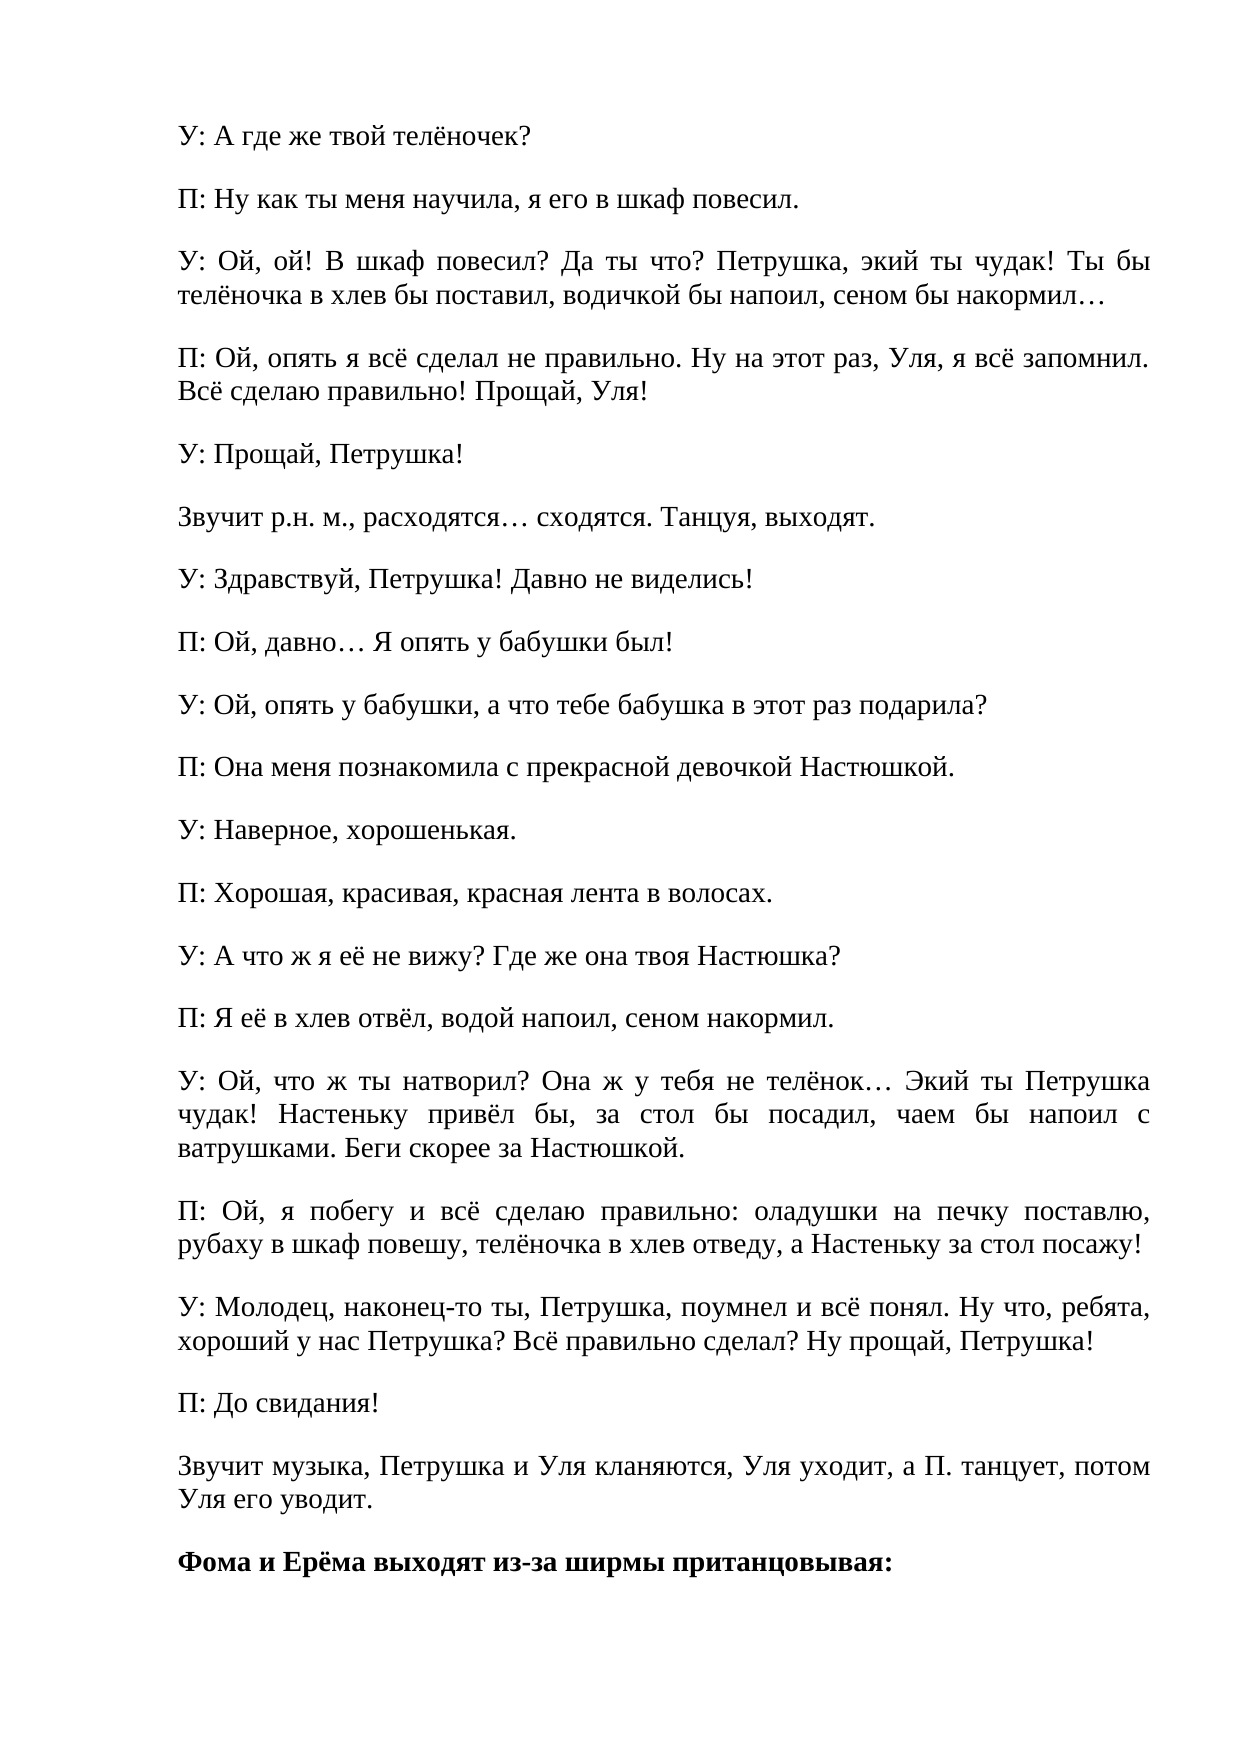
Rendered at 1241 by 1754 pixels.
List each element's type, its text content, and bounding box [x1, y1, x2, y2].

text П: Она меня познакомила с прекрасной девочкой Настюшкой. [177, 749, 1152, 783]
text У: А где же твой телёночек? [177, 118, 1152, 152]
text П: Ой, опять я всё сделал не правильно. Ну на этот раз, Уля, я всё запомнил. Всё сделаю правильно! Прощай, Уля! [177, 340, 1152, 407]
text У: Наверное, хорошенькая. [177, 812, 1152, 846]
text У: Здравствуй, Петрушка! Давно не виделись! [177, 561, 1152, 595]
text У: Молодец, наконец-то ты, Петрушка, поумнел и всё понял. Ну что, ребята, хороший у нас Петрушка? Всё правильно сделал? Ну прощай, Петрушка! [177, 1289, 1152, 1356]
text П: До свидания! [177, 1385, 1152, 1419]
text П: Ну как ты меня научила, я его в шкаф повесил. [177, 181, 1152, 214]
text У: Прощай, Петрушка! [177, 436, 1152, 469]
text П: Я её в хлев отвёл, водой напоил, сеном накормил. [177, 1000, 1152, 1034]
text У: А что ж я её не вижу? Где же она твоя Настюшка? [177, 938, 1152, 971]
text Фома и Ерёма выходят из-за ширмы пританцовывая: [177, 1544, 1152, 1578]
text Звучит р.н. м., расходятся… сходятся. Танцуя, выходят. [177, 499, 1152, 532]
text У: Ой, ой! В шкаф повесил? Да ты что? Петрушка, экий ты чудак! Ты бы телёночка в хлев бы поставил, водичкой бы напоил, сеном бы накормил… [177, 243, 1152, 311]
text П: Хорошая, красивая, красная лента в волосах. [177, 875, 1152, 908]
text П: Ой, я побегу и всё сделаю правильно: оладушки на печку поставлю, рубаху в шкаф повешу, телёночка в хлев отведу, а Настеньку за стол посажу! [177, 1193, 1152, 1260]
text У: Ой, что ж ты натворил? Она ж у тебя не телёнок… Экий ты Петрушка чудак! Настеньку привёл бы, за стол бы посадил, чаем бы напоил с ватрушками. Беги скорее за Настюшкой. [177, 1063, 1152, 1164]
text У: Ой, опять у бабушки, а что тебе бабушка в этот раз подарила? [177, 687, 1152, 720]
text П: Ой, давно… Я опять у бабушки был! [177, 624, 1152, 658]
text Звучит музыка, Петрушка и Уля кланяются, Уля уходит, а П. танцует, потом Уля его уводит. [177, 1448, 1152, 1515]
